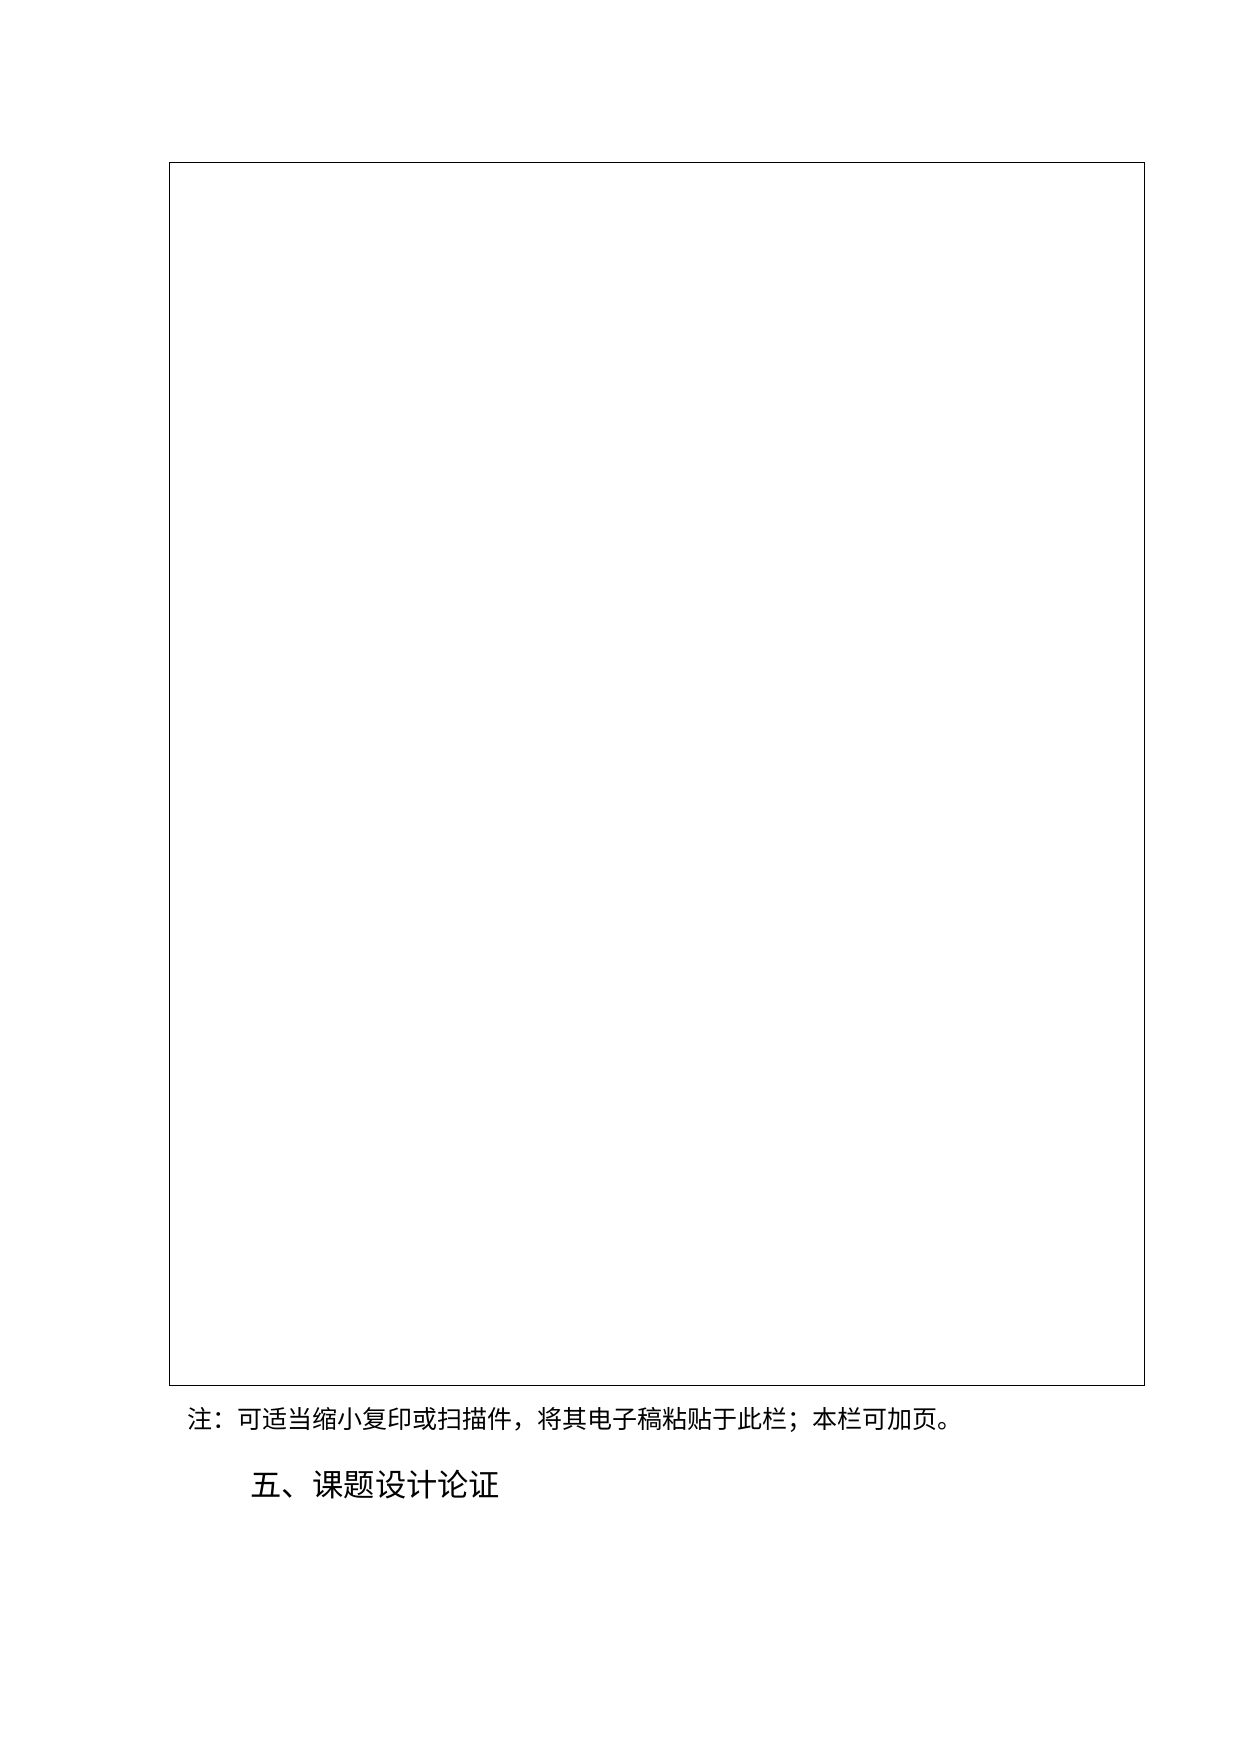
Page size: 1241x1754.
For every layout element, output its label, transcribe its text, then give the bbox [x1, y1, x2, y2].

text 注：可适当缩小复印或扫描件，将其电子稿粘贴于此栏；本栏可加页。 [187, 1386, 1053, 1451]
text 五、课题设计论证 [187, 1451, 1053, 1516]
table_header [170, 163, 1144, 1384]
